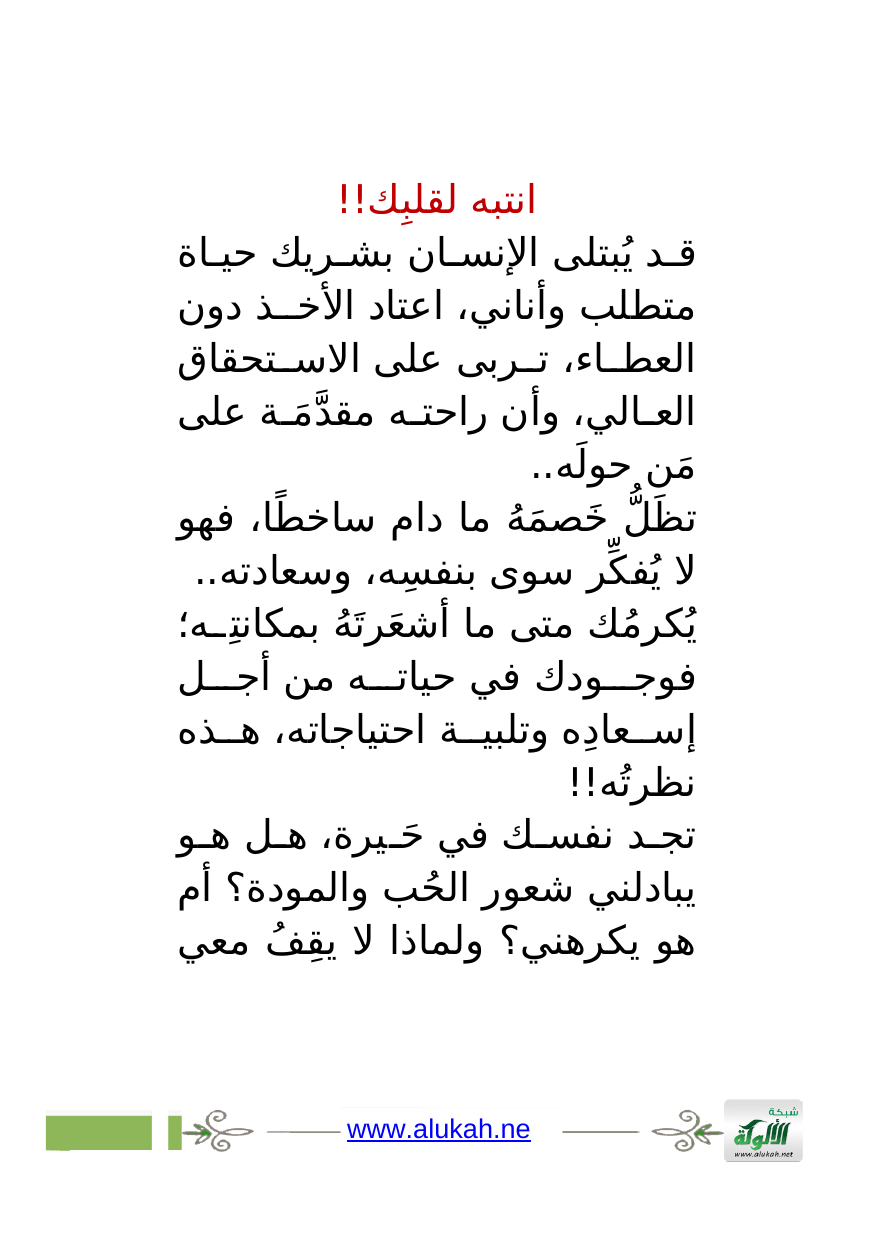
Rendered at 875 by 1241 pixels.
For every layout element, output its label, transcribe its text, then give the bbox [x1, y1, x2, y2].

text قد يُبتلى الإنسان بشريك حياة متطلب وأناني، اعتاد الأخذ دون العطاء، تربى على الاستحقاق العالي، وأن راحته مقدَّمَة على مَن حولَه.. [177, 230, 697, 488]
picture [44, 1097, 804, 1166]
text يُكرمُك متى ما أشعَرتَهُ بمكانتِه؛ فوجودك في حياته من أجل إسعادِه وتلبية احتياجاته، هذه نظرتُه!! [177, 601, 697, 805]
subtitle انتبه لقلبِك!! [177, 177, 697, 223]
text تظَلُّ خَصمَهُ ما دام ساخطًا، فهو لا يُفكِّر سوى بنفسِه، وسعادته.. [177, 495, 697, 594]
text تجد نفسك في حَيرة، هل هو يبادلني شعور الحُب والمودة؟ أم هو يكرهني؟ ولماذا لا يقِفُ معي لحظة انكساري؟! استفهاماتٌ عديدة لا تجد لها جوابًا.. [177, 812, 697, 964]
